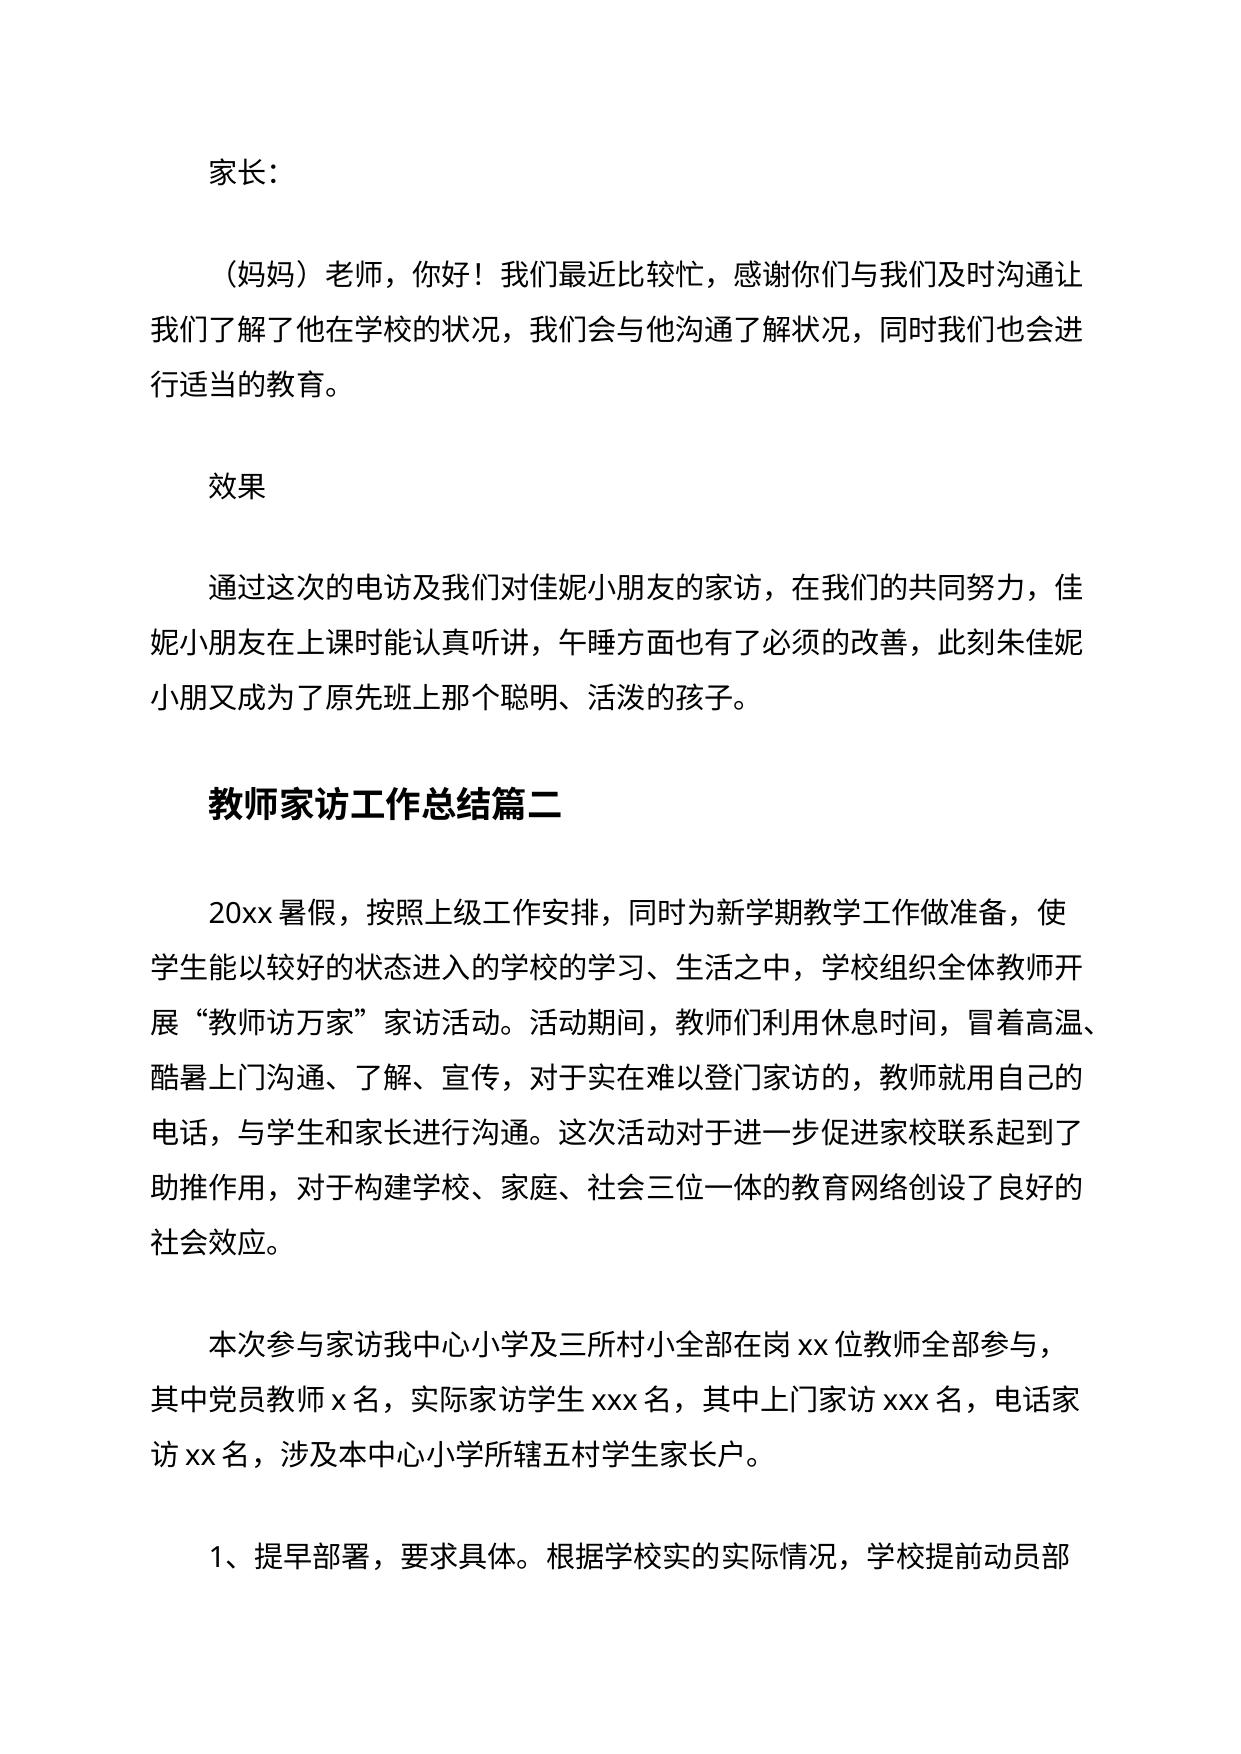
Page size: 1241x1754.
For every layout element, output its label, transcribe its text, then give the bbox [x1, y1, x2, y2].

text （妈妈）老师，你好！我们最近比较忙，感谢你们与我们及时沟通让我们了解了他在学校的状况，我们会与他沟通了解状况，同时我们也会进行适当的教育。 [150, 252, 1090, 404]
text 通过这次的电访及我们对佳妮小朋友的家访，在我们的共同努力，佳妮小朋友在上课时能认真听讲，午睡方面也有了必须的改善，此刻朱佳妮小朋又成为了原先班上那个聪明、活泼的孩子。 [150, 565, 1090, 717]
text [150, 1533, 1090, 1576]
text 本次参与家访我中心小学及三所村小全部在岗xx位教师全部参与，其中党员教师x名，实际家访学生xxx名，其中上门家访xxx名，电话家访xx名，涉及本中心小学所辖五村学生家长户。 [150, 1321, 1090, 1474]
text 家长： [150, 150, 1090, 192]
text 20xx暑假，按照上级工作安排，同时为新学期教学工作做准备，使学生能以较好的状态进入的学校的学习、生活之中，学校组织全体教师开展“教师访万家”家访活动。活动期间，教师们利用休息时间，冒着高温、酷暑上门沟通、了解、宣传，对于实在难以登门家访的，教师就用自己的电话，与学生和家长进行沟通。这次活动对于进一步促进家校联系起到了助推作用，对于构建学校、家庭、社会三位一体的教育网络创设了良好的社会效应。 [150, 890, 1090, 1262]
text 效果 [150, 463, 1090, 506]
text 教师家访工作总结篇二 [150, 777, 1090, 828]
